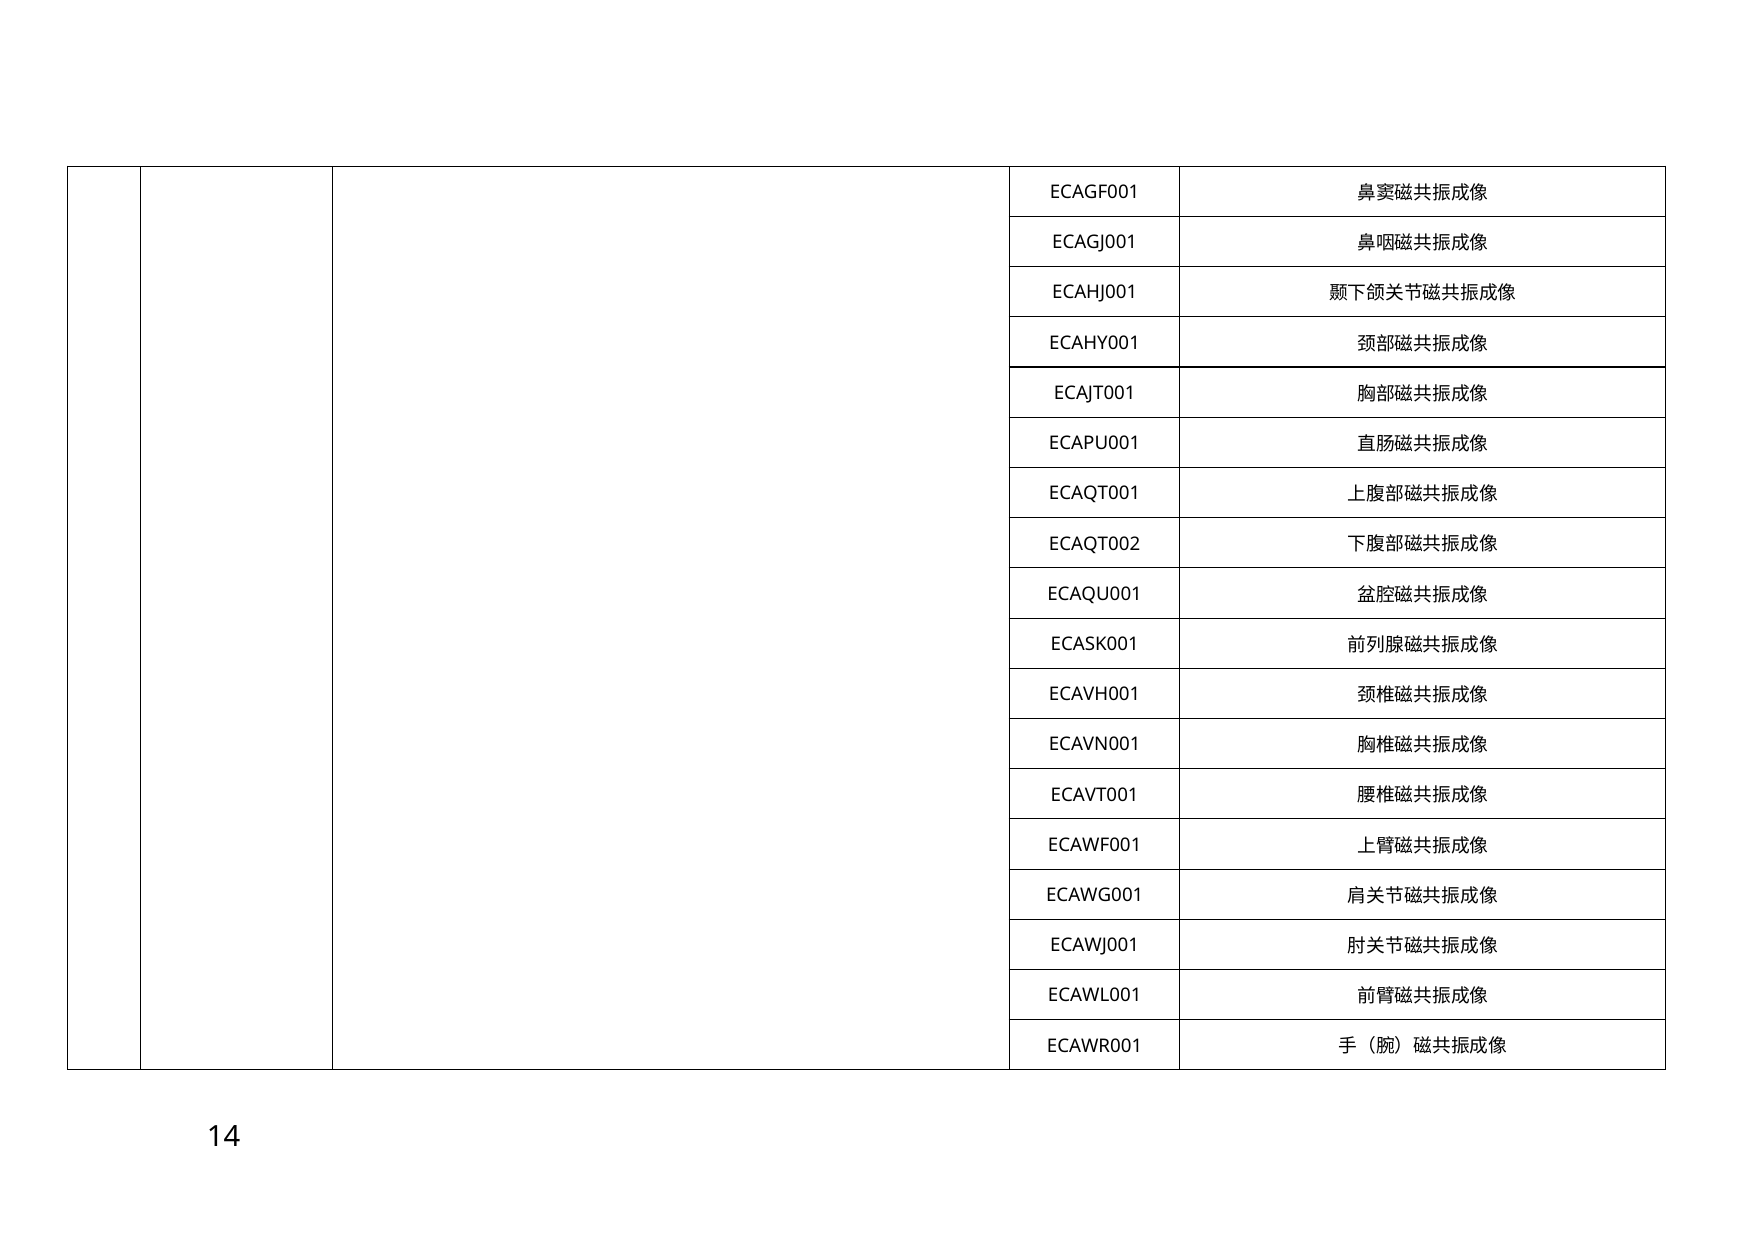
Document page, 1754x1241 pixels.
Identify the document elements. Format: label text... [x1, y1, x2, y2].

table_cell ECAWJ001 [1010, 920, 1179, 969]
table_cell 前臂磁共振成像 [1180, 970, 1665, 1019]
table_cell ECAWG001 [1010, 870, 1179, 919]
table_cell 肘关节磁共振成像 [1180, 920, 1665, 969]
table_cell 胸椎磁共振成像 [1180, 719, 1665, 768]
table_cell ECAQT001 [1010, 468, 1179, 517]
table_cell ECAGF001 [1010, 167, 1179, 216]
table_cell 鼻咽磁共振成像 [1180, 217, 1665, 266]
table_cell 颈椎磁共振成像 [1180, 669, 1665, 718]
table_cell 上腹部磁共振成像 [1180, 468, 1665, 517]
table_cell ECAPU001 [1010, 418, 1179, 467]
table_cell ECAWL001 [1010, 970, 1179, 1019]
table_cell ECAHJ001 [1010, 267, 1179, 316]
table_cell 前列腺磁共振成像 [1180, 619, 1665, 668]
table_cell ECAVH001 [1010, 669, 1179, 718]
table_cell ECAWR001 [1010, 1020, 1179, 1069]
table_cell ECAQT002 [1010, 518, 1179, 567]
table_cell ECAWF001 [1010, 819, 1179, 868]
table_cell ECAGJ001 [1010, 217, 1179, 266]
table_cell 上臂磁共振成像 [1180, 819, 1665, 868]
table_cell ECAQU001 [1010, 568, 1179, 617]
table_cell 颈部磁共振成像 [1180, 317, 1665, 366]
table_cell 盆腔磁共振成像 [1180, 568, 1665, 617]
table_cell ECAVT001 [1010, 769, 1179, 818]
table_cell 鼻窦磁共振成像 [1180, 167, 1665, 216]
table_cell ECAVN001 [1010, 719, 1179, 768]
table_cell ECAJT001 [1010, 368, 1179, 417]
table_cell 腰椎磁共振成像 [1180, 769, 1665, 818]
table_cell 下腹部磁共振成像 [1180, 518, 1665, 567]
table_cell ECASK001 [1010, 619, 1179, 668]
table_cell 胸部磁共振成像 [1180, 368, 1665, 417]
table_cell ECAHY001 [1010, 317, 1179, 366]
table_cell 直肠磁共振成像 [1180, 418, 1665, 467]
table_cell 手（腕）磁共振成像 [1180, 1020, 1665, 1069]
table_cell 肩关节磁共振成像 [1180, 870, 1665, 919]
table_cell 颞下颌关节磁共振成像 [1180, 267, 1665, 316]
